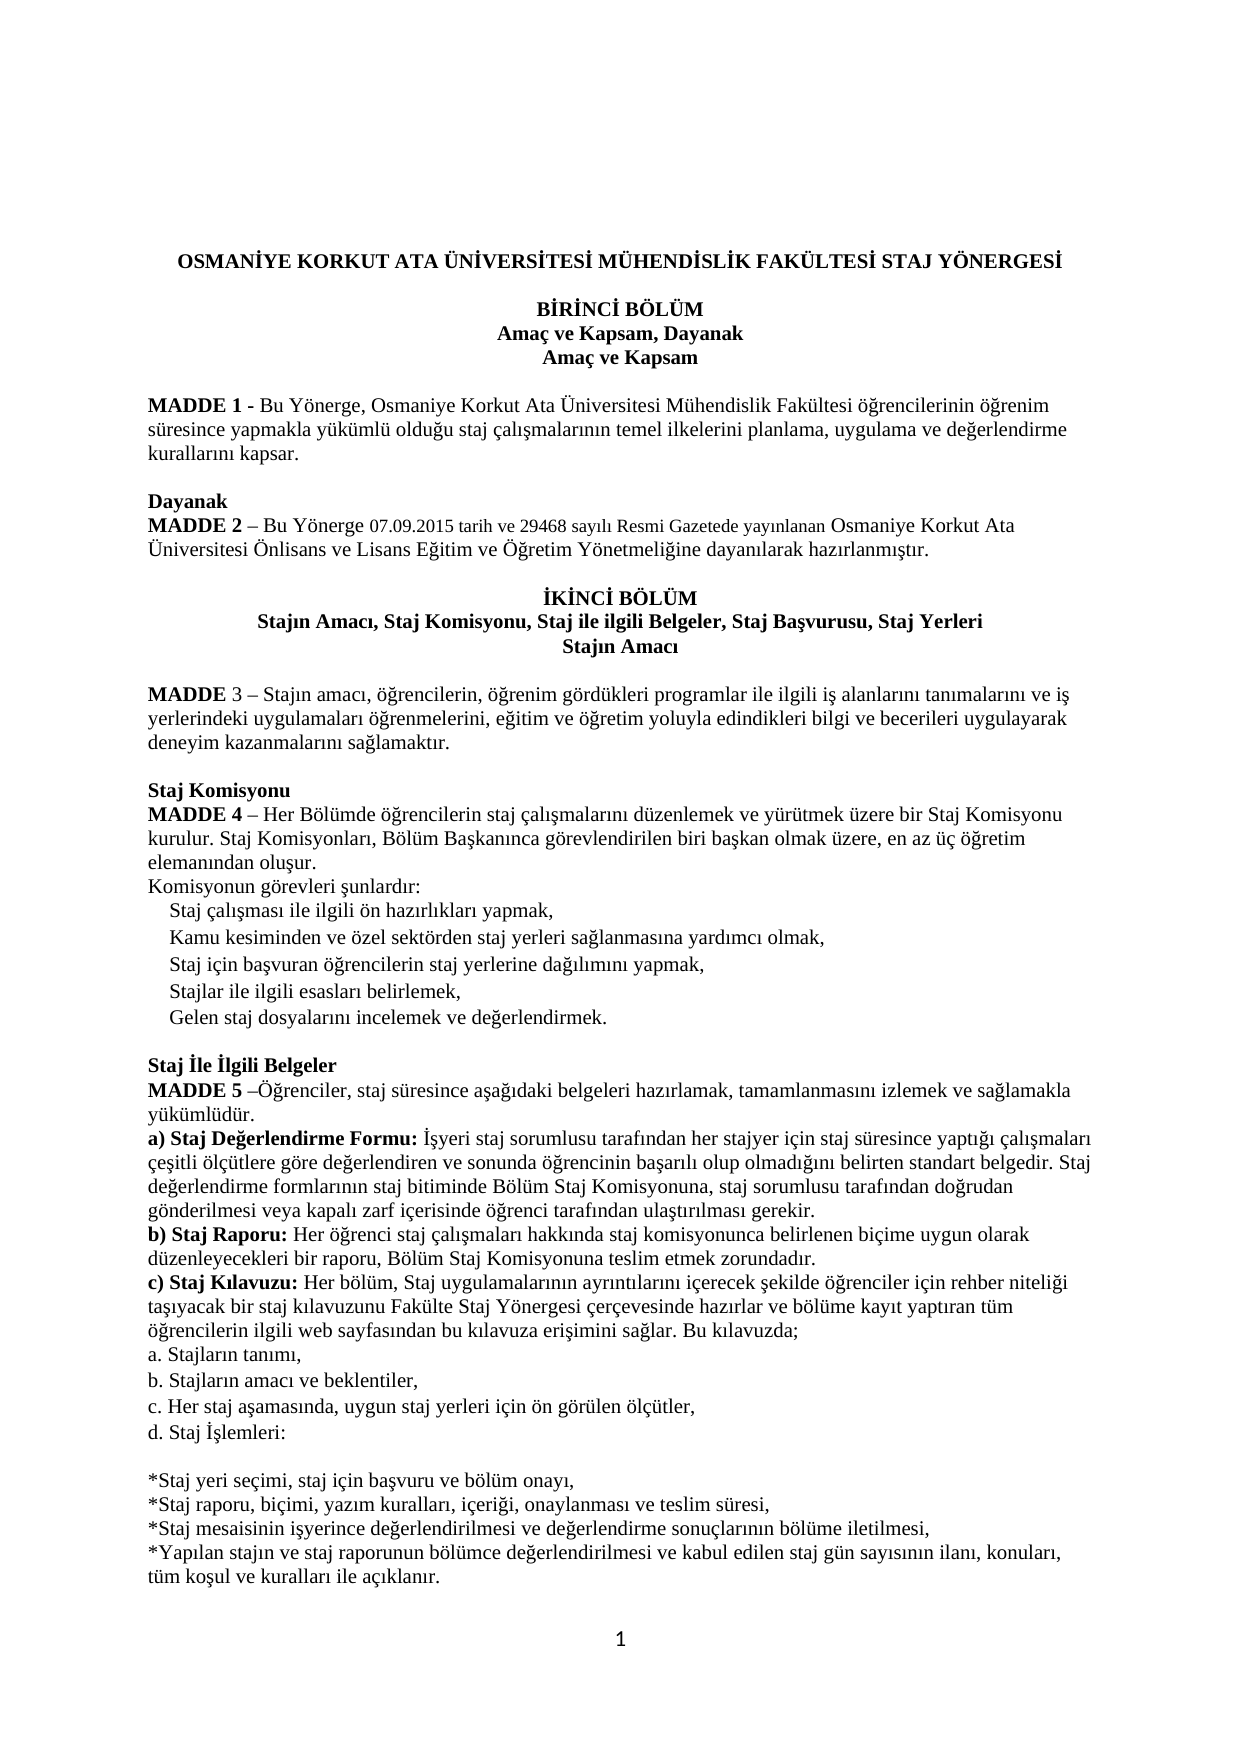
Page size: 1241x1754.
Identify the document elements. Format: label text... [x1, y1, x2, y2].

text *Staj raporu, biçimi, yazım kuralları, içeriği, onaylanması ve teslim süresi, [148, 1492, 1093, 1516]
text  Gelen staj dosyalarını incelemek ve değerlendirmek. [148, 1005, 1093, 1029]
text Staj İle İlgili Belgeler [148, 1053, 1093, 1077]
text İKİNCİ BÖLÜM [148, 585, 1093, 609]
text MADDE 2 – Bu Yönerge 07.09.2015 tarih ve 29468 sayılı Resmi Gazetede yayınlanan Osmaniye Korkut Ata Üniversitesi Önlisans ve Lisans Eğitim ve Öğretim Yönetmeliğine dayanılarak hazırlanmıştır. [148, 513, 1093, 561]
text *Staj mesaisinin işyerince değerlendirilmesi ve değerlendirme sonuçlarının bölüme iletilmesi, [148, 1516, 1093, 1540]
text *Yapılan stajın ve staj raporunun bölümce değerlendirilmesi ve kabul edilen staj gün sayısının ilanı, konuları, tüm koşul ve kuralları ile açıklanır. [148, 1540, 1093, 1588]
text  Staj için başvuran öğrencilerin staj yerlerine dağılımını yapmak, [148, 952, 1093, 976]
text d. Staj İşlemleri: [148, 1420, 1093, 1444]
text Komisyonun görevleri şunlardır: [148, 874, 1093, 898]
text b) Staj Raporu: Her öğrenci staj çalışmaları hakkında staj komisyonunca belirlenen biçime uygun olarak düzenleyecekleri bir raporu, Bölüm Staj Komisyonuna teslim etmek zorundadır. [148, 1222, 1093, 1270]
text c. Her staj aşamasında, uygun staj yerleri için ön görülen ölçütler, [148, 1394, 1093, 1418]
text a. Stajların tanımı, [148, 1342, 1093, 1366]
text *Staj yeri seçimi, staj için başvuru ve bölüm onayı, [148, 1468, 1093, 1492]
text MADDE 5 –Öğrenciler, staj süresince aşağıdaki belgeleri hazırlamak, tamamlanmasını izlemek ve sağlamakla yükümlüdür. [148, 1077, 1093, 1126]
text c) Staj Kılavuzu: Her bölüm, Staj uygulamalarının ayrıntılarını içerecek şekilde öğrenciler için rehber niteliği taşıyacak bir staj kılavuzunu Fakülte Staj Yönergesi çerçevesinde hazırlar ve bölüme kayıt yaptıran tüm öğrencilerin ilgili web sayfasından bu kılavuza erişimini sağlar. Bu kılavuzda; [148, 1270, 1093, 1342]
text MADDE 4 – Her Bölümde öğrencilerin staj çalışmalarını düzenlemek ve yürütmek üzere bir Staj Komisyonu kurulur. Staj Komisyonları, Bölüm Başkanınca görevlendirilen biri başkan olmak üzere, en az üç öğretim elemanından oluşur. [148, 802, 1093, 874]
text Staj Komisyonu [148, 778, 1093, 802]
text  Stajlar ile ilgili esasları belirlemek, [148, 978, 1093, 1003]
text OSMANİYE KORKUT ATA ÜNİVERSİTESİ MÜHENDİSLİK FAKÜLTESİ STAJ YÖNERGESİ [148, 248, 1093, 273]
text MADDE 3 – Stajın amacı, öğrencilerin, öğrenim gördükleri programlar ile ilgili iş alanlarını tanımalarını ve iş yerlerindeki uygulamaları öğrenmelerini, eğitim ve öğretim yoluyla edindikleri bilgi ve becerileri uygulayarak deneyim kazanmalarını sağlamaktır. [148, 682, 1093, 754]
text Stajın Amacı, Staj Komisyonu, Staj ile ilgili Belgeler, Staj Başvurusu, Staj Yerleri [148, 609, 1093, 633]
text b. Stajların amacı ve beklentiler, [148, 1368, 1093, 1392]
text  Kamu kesiminden ve özel sektörden staj yerleri sağlanmasına yardımcı olmak, [148, 925, 1093, 949]
text Amaç ve Kapsam [148, 345, 1093, 369]
text a) Staj Değerlendirme Formu: İşyeri staj sorumlusu tarafından her stajyer için staj süresince yaptığı çalışmaları çeşitli ölçütlere göre değerlendiren ve sonunda öğrencinin başarılı olup olmadığını belirten standart belgedir. Staj değerlendirme formlarının staj bitiminde Bölüm Staj Komisyonuna, staj sorumlusu tarafından doğrudan gönderilmesi veya kapalı zarf içerisinde öğrenci tarafından ulaştırılması gerekir. [148, 1126, 1093, 1222]
text BİRİNCİ BÖLÜM [148, 297, 1093, 321]
text Amaç ve Kapsam, Dayanak [148, 321, 1093, 345]
text MADDE 1 - Bu Yönerge, Osmaniye Korkut Ata Üniversitesi Mühendislik Fakültesi öğrencilerinin öğrenim süresince yapmakla yükümlü olduğu staj çalışmalarının temel ilkelerini planlama, uygulama ve değerlendirme kurallarını kapsar. [148, 393, 1093, 465]
text Stajın Amacı [148, 633, 1093, 658]
text  Staj çalışması ile ilgili ön hazırlıkları yapmak, [148, 898, 1093, 922]
text Dayanak [148, 489, 1093, 513]
